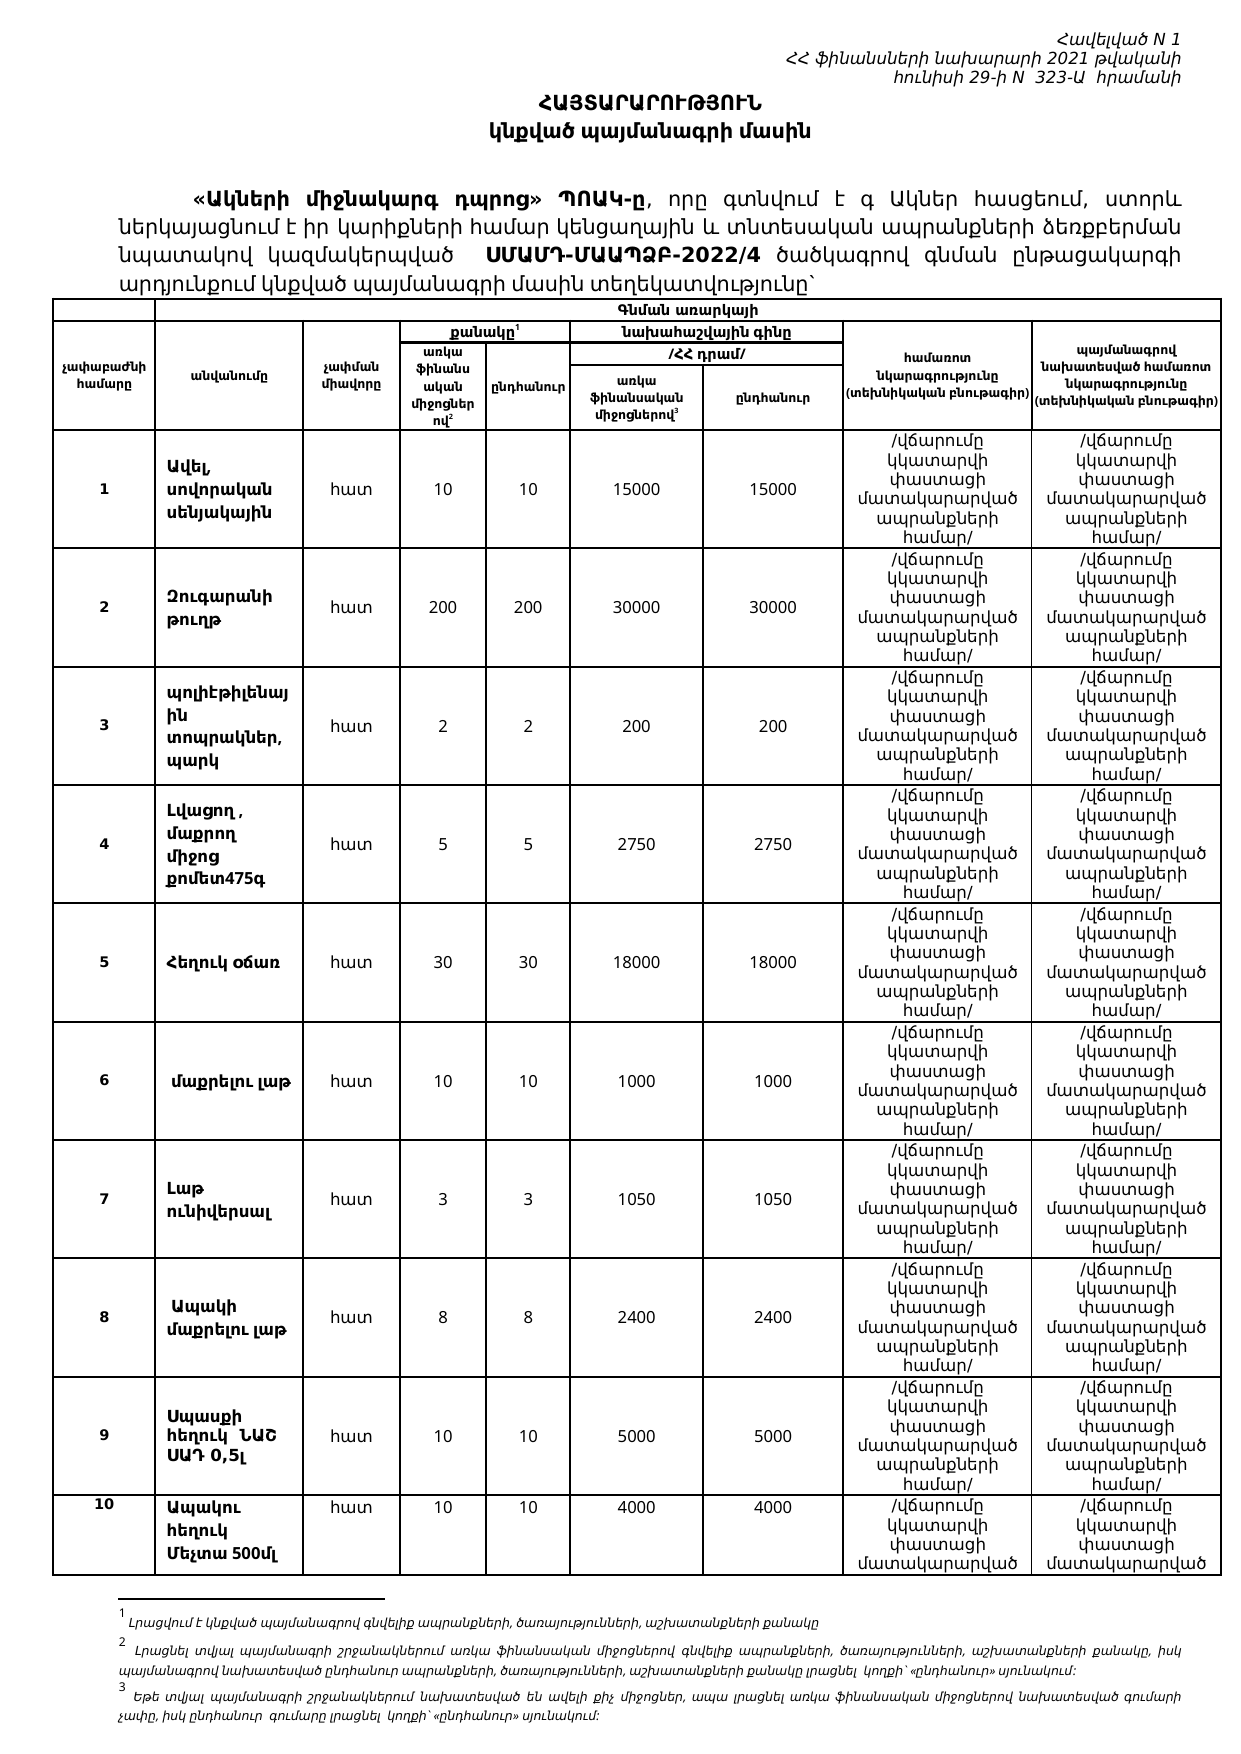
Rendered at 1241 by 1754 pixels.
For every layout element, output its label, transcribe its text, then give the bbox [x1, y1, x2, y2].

table_cell 10 [401, 1023, 485, 1139]
table_cell 8 [401, 1259, 485, 1376]
table_cell պոլիէթիլենային տոպրակներ, պարկ [156, 668, 302, 784]
table_cell Լվացող , մաքրող միջոց քոմետ475գ [156, 786, 302, 902]
table_cell 8 [54, 1259, 154, 1376]
table_cell /վճարումը կկատարվի փաստացի մատակարարված ապրանքների համար/ [1032, 431, 1220, 547]
table_cell 10 [487, 1496, 569, 1573]
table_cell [156, 1496, 302, 1573]
table_cell 8 [487, 1259, 569, 1376]
table_cell 4000 [704, 1496, 842, 1573]
table_cell 200 [704, 668, 842, 784]
table_cell 10 [401, 1378, 485, 1494]
table_cell 200 [401, 549, 485, 666]
table_cell ընդհանուր [704, 366, 842, 429]
table_cell 10 [54, 1496, 154, 1573]
text ՀԱՅՏԱՐԱՐՈՒԹՅՈՒՆ [118, 88, 1182, 116]
text «Ակների միջնակարգ դպրոց» ՊՈԱԿ-ը, որը գտնվում է գ Ակներ հասցեում, ստորև ներկայացնում է իր կարիքների համար կենցաղային և տնտեսական ապրանքների ձեռքբերման նպատակով կազմակերպված ՍՄԱՄԴ-ՄԱԱՊՁԲ-2022/4 ծածկագրով գնման ընթացակարգի արդյունքում կնքված պայմանագրի մասին տեղեկատվությունը` [118, 184, 1182, 297]
table_cell առկա ֆինանսական միջոցներով [571, 366, 702, 429]
table_cell 1050 [704, 1141, 842, 1257]
table_cell /վճարումը կկատարվի փաստացի մատակարարված ապրանքների համար/ [844, 668, 1031, 784]
table_cell մաքրելու լաթ [156, 1023, 302, 1139]
table_cell հատ [304, 549, 399, 666]
table_cell Լաթ ունիվերսալ [156, 1141, 302, 1257]
table_cell հատ [304, 1259, 399, 1376]
table_cell Հեղուկ օճառ [156, 904, 302, 1021]
table_cell /վճարումը կկատարվի փաստացի մատակարարված ապրանքների համար/ [1032, 668, 1220, 784]
table_cell 30000 [704, 549, 842, 666]
table_cell 1 [54, 431, 154, 547]
table_cell հատ [304, 904, 399, 1021]
table_cell /վճարումը կկատարվի փաստացի մատակարարված ապրանքների համար/ [844, 431, 1031, 547]
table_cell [844, 1496, 1031, 1573]
table_cell 18000 [571, 904, 702, 1021]
table_cell 10 [487, 1023, 569, 1139]
table_cell 10 [401, 1496, 485, 1573]
table_cell հատ [304, 786, 399, 902]
table_cell /վճարումը կկատարվի փաստացի մատակարարված ապրանքների համար/ [1032, 549, 1220, 666]
table_cell /վճարումը կկատարվի փաստացի մատակարարված ապրանքների համար/ [1032, 1141, 1220, 1257]
table_cell /վճարումը կկատարվի փաստացի մատակարարված ապրանքների համար/ [844, 904, 1031, 1021]
table_cell Սպասքի հեղուկ ՆԱՇ ՍԱԴ 0,5լ [156, 1378, 302, 1494]
table_cell 5000 [571, 1378, 702, 1494]
table_cell Զուգարանի թուղթ [156, 549, 302, 666]
table_cell 15000 [704, 431, 842, 547]
table_cell 200 [571, 668, 702, 784]
table_cell /վճարումը կկատարվի փաստացի մատակարարված ապրանքների համար/ [1032, 904, 1220, 1021]
table_cell 3 [401, 1141, 485, 1257]
table_cell 5 [54, 904, 154, 1021]
table_cell 4 [54, 786, 154, 902]
table_cell 2 [54, 549, 154, 666]
table_cell /վճարումը կկատարվի փաստացի մատակարարված ապրանքների համար/ [844, 1378, 1031, 1494]
table_cell 1000 [571, 1023, 702, 1139]
text կնքված պայմանագրի մասին [118, 116, 1182, 144]
table_cell 15000 [571, 431, 702, 547]
table_cell 5 [487, 786, 569, 902]
table_header [54, 300, 154, 319]
table_cell անվանումը [156, 322, 302, 429]
table_cell /վճարումը կկատարվի փաստացի մատակարարված ապրանքների համար/ [844, 1023, 1031, 1139]
table_cell 2 [487, 668, 569, 784]
table_cell 6 [54, 1023, 154, 1139]
table_cell 2400 [704, 1259, 842, 1376]
table_cell /վճարումը կկատարվի փաստացի մատակարարված ապրանքների համար/ [844, 786, 1031, 902]
table_header Գնման առարկայի [156, 300, 1220, 319]
table_cell հատ [304, 668, 399, 784]
table_cell 9 [54, 1378, 154, 1494]
table_cell 30000 [571, 549, 702, 666]
table_cell 2750 [571, 786, 702, 902]
table_cell 18000 [704, 904, 842, 1021]
table_cell 5000 [704, 1378, 842, 1494]
table_cell 2 [401, 668, 485, 784]
table_cell չափաբաժնի համարը [54, 322, 154, 429]
table_cell համառոտ նկարագրությունը (տեխնիկական բնութագիր) [844, 322, 1031, 429]
table_cell նախահաշվային գինը [571, 322, 842, 341]
table_cell պայմանագրով նախատեսված համառոտ նկարագրությունը (տեխնիկական բնութագիր) [1033, 322, 1220, 429]
table_cell ընդհանուր [487, 344, 569, 429]
table_cell 10 [401, 431, 485, 547]
table_cell չափման միավորը [304, 322, 399, 429]
text հունիսի 29-ի N 323-Ա հրամանի [118, 68, 1182, 88]
table_cell հատ [304, 1496, 399, 1573]
text Հավելված N 1 [118, 29, 1182, 49]
table_cell 30 [401, 904, 485, 1021]
table_cell 5 [401, 786, 485, 902]
table_cell /վճարումը կկատարվի փաստացի մատակարարված ապրանքների համար/ [844, 549, 1031, 666]
table_cell հատ [304, 1141, 399, 1257]
table_cell հատ [304, 1378, 399, 1494]
table_cell /վճարումը կկատարվի փաստացի մատակարարված ապրանքների համար/ [1032, 1023, 1220, 1139]
table_cell /վճարումը կկատարվի փաստացի մատակարարված ապրանքների համար/ [844, 1259, 1031, 1376]
table_cell /վճարումը կկատարվի փաստացի մատակարարված ապրանքների համար/ [1032, 786, 1220, 902]
table_cell /վճարումը կկատարվի փաստացի մատակարարված ապրանքների համար/ [1032, 1259, 1220, 1376]
table_cell 3 [487, 1141, 569, 1257]
table_cell /վճարումը կկատարվի փաստացի մատակարարված ապրանքների համար/ [1032, 1378, 1220, 1494]
table_cell հատ [304, 1023, 399, 1139]
table_cell 30 [487, 904, 569, 1021]
table_cell 3 [54, 668, 154, 784]
table_cell 2400 [571, 1259, 702, 1376]
table_cell /ՀՀ դրամ/ [571, 344, 842, 363]
table_cell 10 [487, 431, 569, 547]
table_cell 1050 [571, 1141, 702, 1257]
table_cell հատ [304, 431, 399, 547]
table_cell 2750 [704, 786, 842, 902]
table_cell առկա ֆինանսական միջոցներով [401, 344, 485, 429]
table_cell /վճարումը կկատարվի փաստացի մատակարարված ապրանքների համար/ [844, 1141, 1031, 1257]
table_cell 10 [487, 1378, 569, 1494]
table_cell Ապակի մաքրելու լաթ [156, 1259, 302, 1376]
table_cell 1000 [704, 1023, 842, 1139]
table_cell 200 [487, 549, 569, 666]
table_cell Ավել, սովորական սենյակային [156, 431, 302, 547]
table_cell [1032, 1496, 1220, 1573]
text ՀՀ ֆինանսների նախարարի 2021 թվականի [118, 49, 1182, 68]
table_cell քանակը [401, 322, 569, 341]
table_cell 4000 [571, 1496, 702, 1573]
table_cell 7 [54, 1141, 154, 1257]
